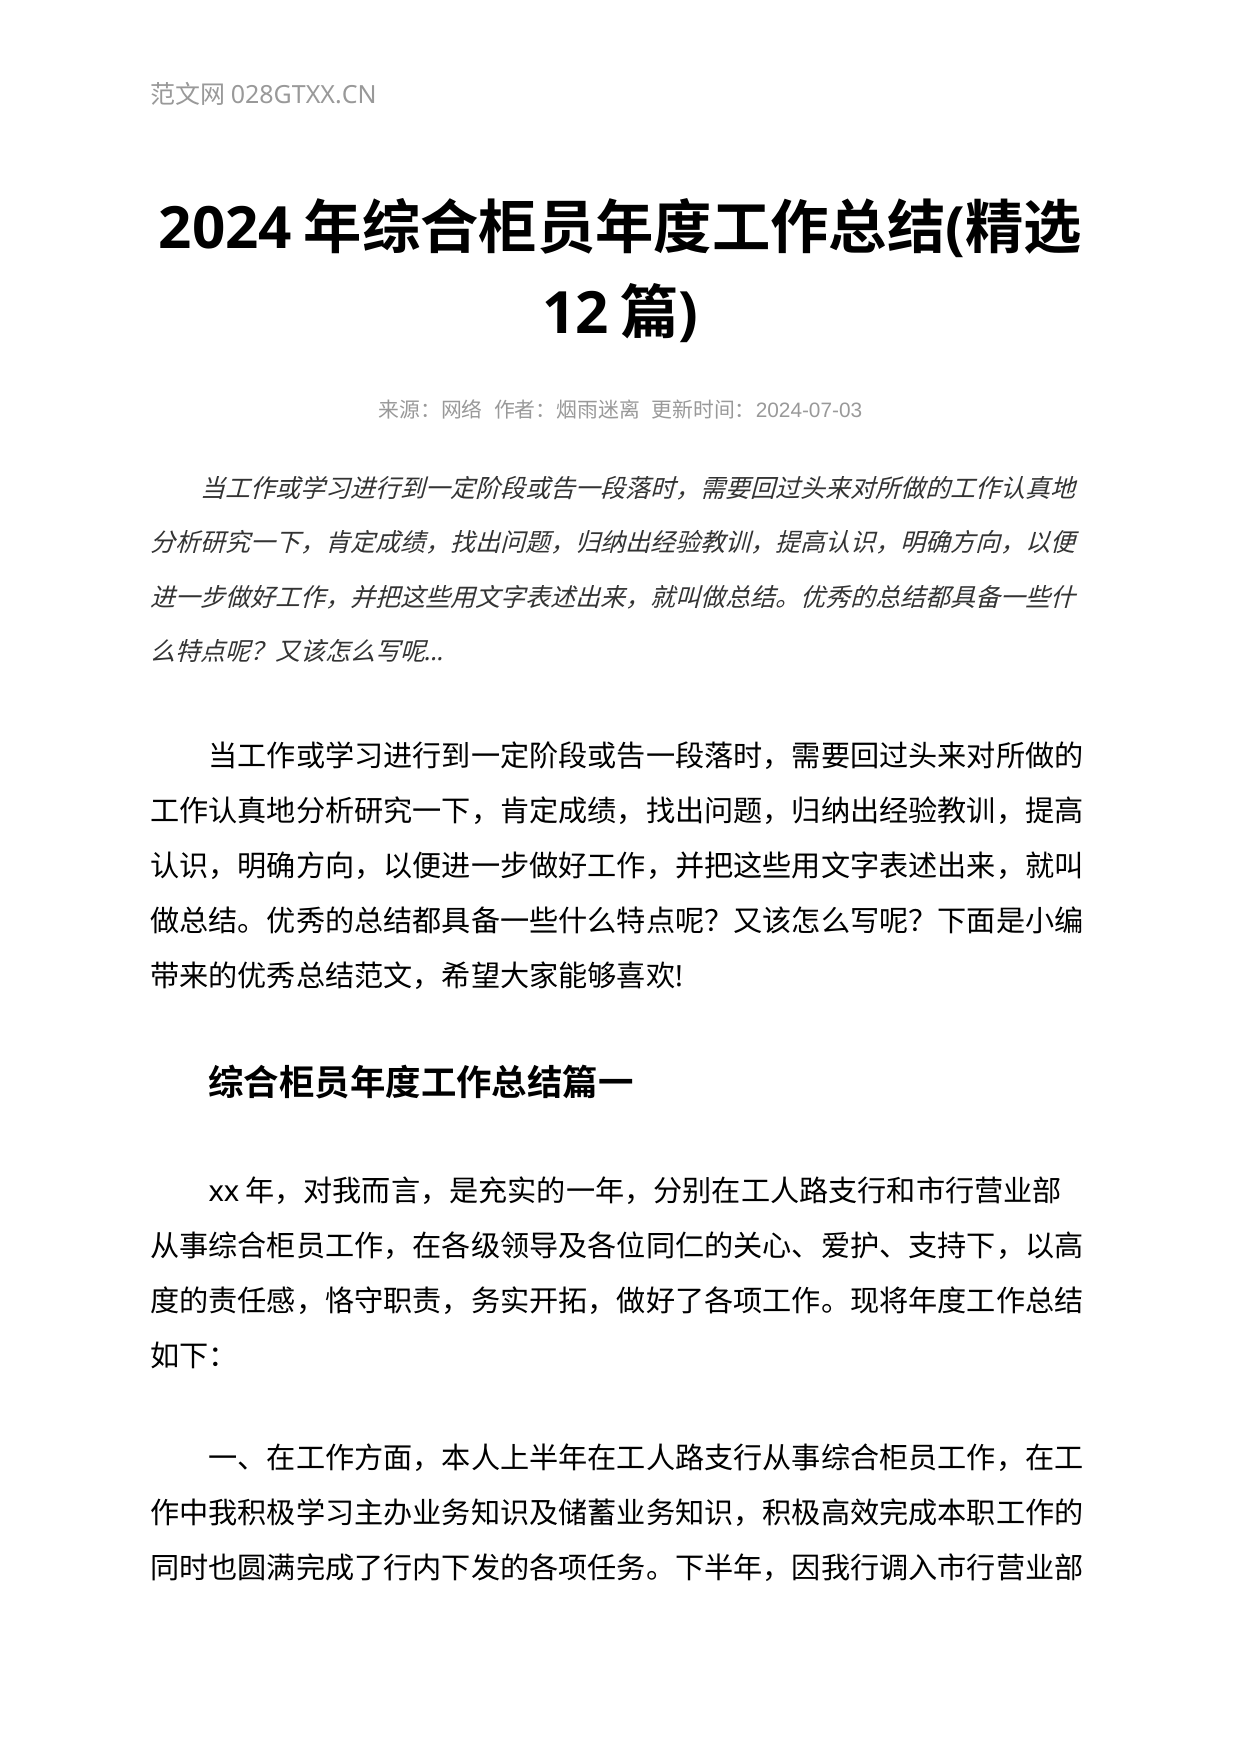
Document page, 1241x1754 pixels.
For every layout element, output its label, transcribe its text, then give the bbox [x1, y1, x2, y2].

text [150, 1434, 1090, 1587]
text xx年，对我而言，是充实的一年，分别在工人路支行和市行营业部从事综合柜员工作，在各级领导及各位同仁的关心、爱护、支持下，以高度的责任感，恪守职责，务实开拓，做好了各项工作。现将年度工作总结如下： [150, 1168, 1090, 1375]
text 来源：网络 作者：烟雨迷离 更新时间：2024-07-03 [150, 398, 1090, 422]
text 综合柜员年度工作总结篇一 [150, 1054, 1090, 1106]
text 当工作或学习进行到一定阶段或告一段落时，需要回过头来对所做的工作认真地分析研究一下，肯定成绩，找出问题，归纳出经验教训，提高认识，明确方向，以便进一步做好工作，并把这些用文字表述出来，就叫做总结。优秀的总结都具备一些什么特点呢？又该怎么写呢... [150, 468, 1090, 668]
text 当工作或学习进行到一定阶段或告一段落时，需要回过头来对所做的工作认真地分析研究一下，肯定成绩，找出问题，归纳出经验教训，提高认识，明确方向，以便进一步做好工作，并把这些用文字表述出来，就叫做总结。优秀的总结都具备一些什么特点呢？又该怎么写呢？下面是小编带来的优秀总结范文，希望大家能够喜欢! [150, 733, 1090, 995]
subtitle 2024年综合柜员年度工作总结(精选12篇) [150, 181, 1090, 351]
